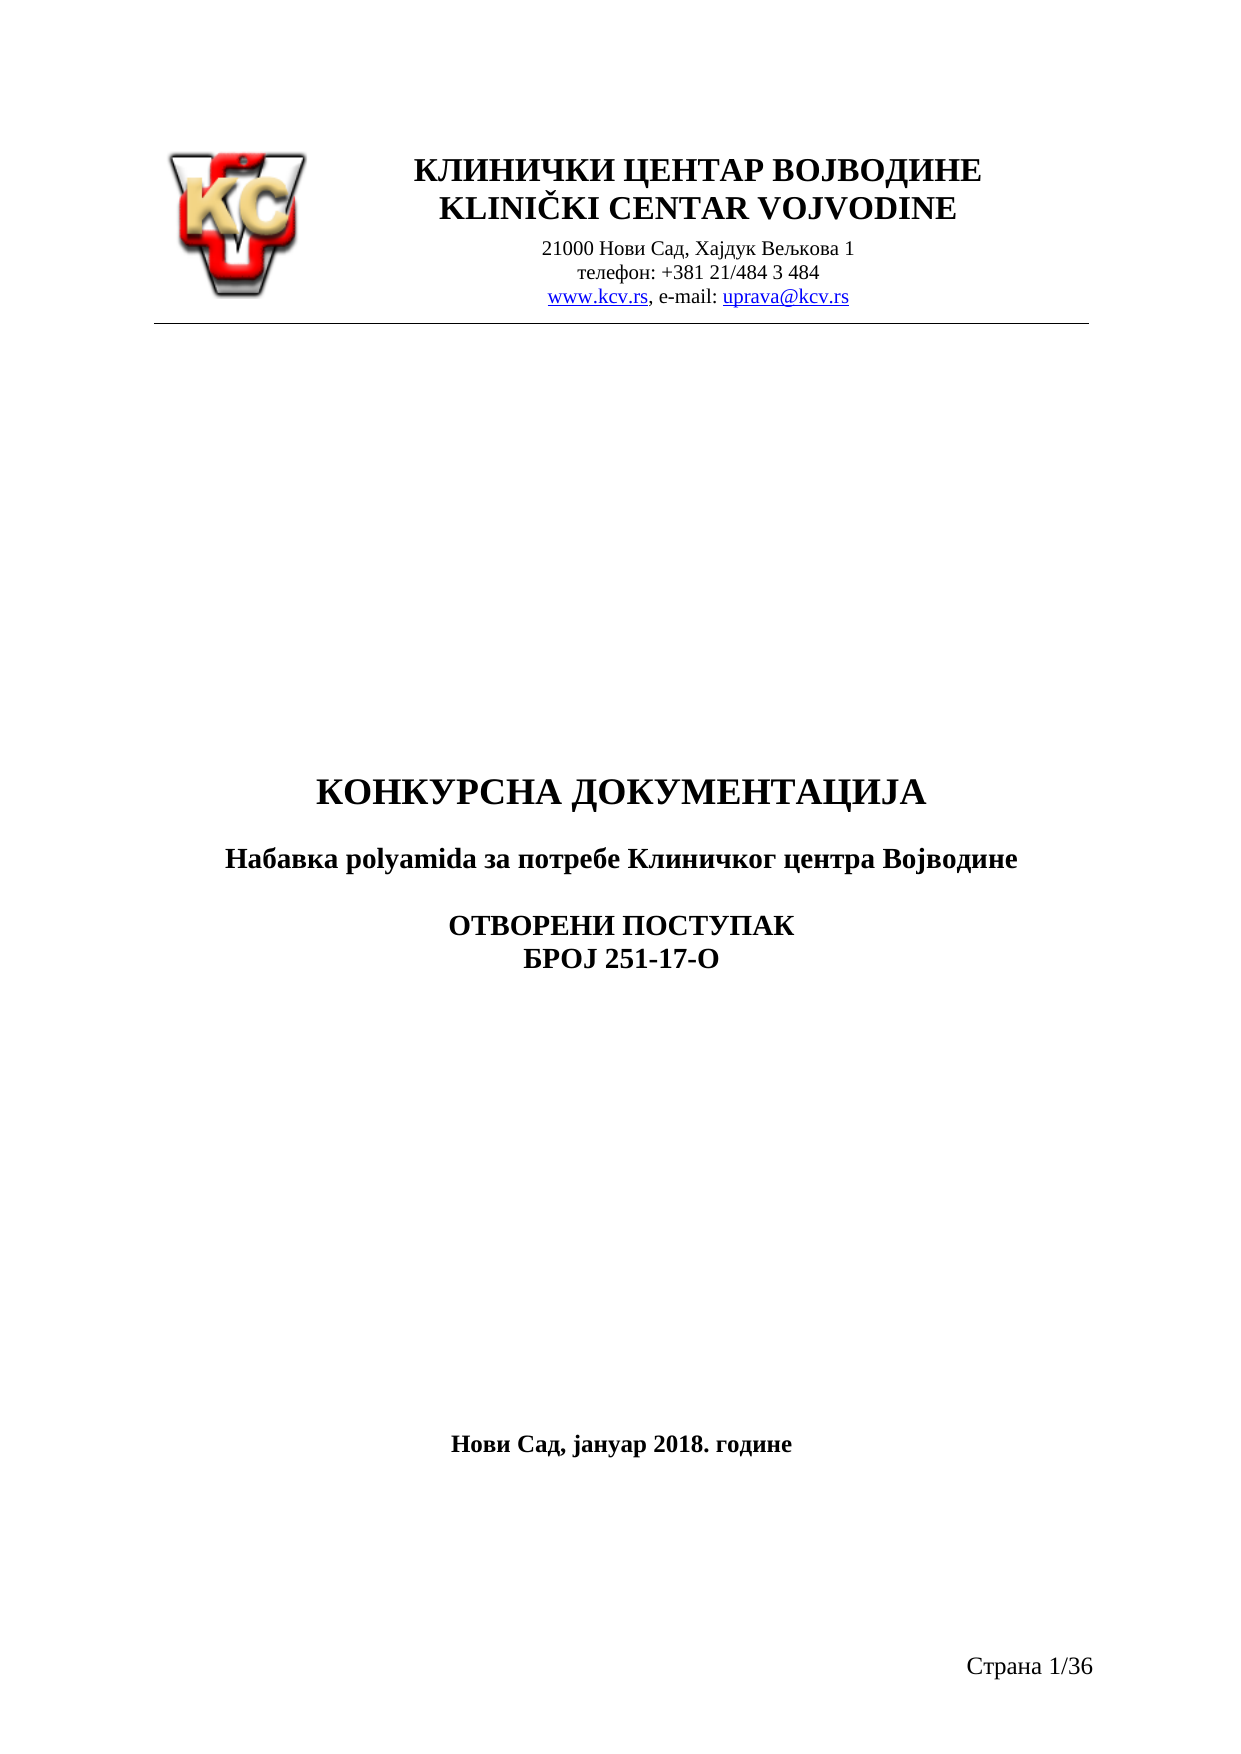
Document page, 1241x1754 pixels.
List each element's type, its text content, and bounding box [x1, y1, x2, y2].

text ОТВОРЕНИ ПОСТУПАК [150, 908, 1093, 942]
text КОНКУРСНА ДОКУМЕНТАЦИЈА [150, 769, 1093, 812]
text Набавка polyamida за потребе Клиничког центра Војводине [150, 841, 1093, 874]
text Нови Сад, јануар 2018. године [150, 1429, 1093, 1458]
table_header КЛИНИЧКИ ЦЕНТАР ВОЈВОДИНЕ KLINIČKI CENTAR VOJVODINE 21000 Нови Сад, Хајдук Вељкова 1 телефон: +381 21/484 3 484 www.kcv.rs, e-mail: uprava@kcv.rs [308, 150, 1089, 323]
text БРОЈ 251-17-О [150, 942, 1093, 975]
table_header [154, 150, 307, 323]
picture [165, 150, 308, 299]
